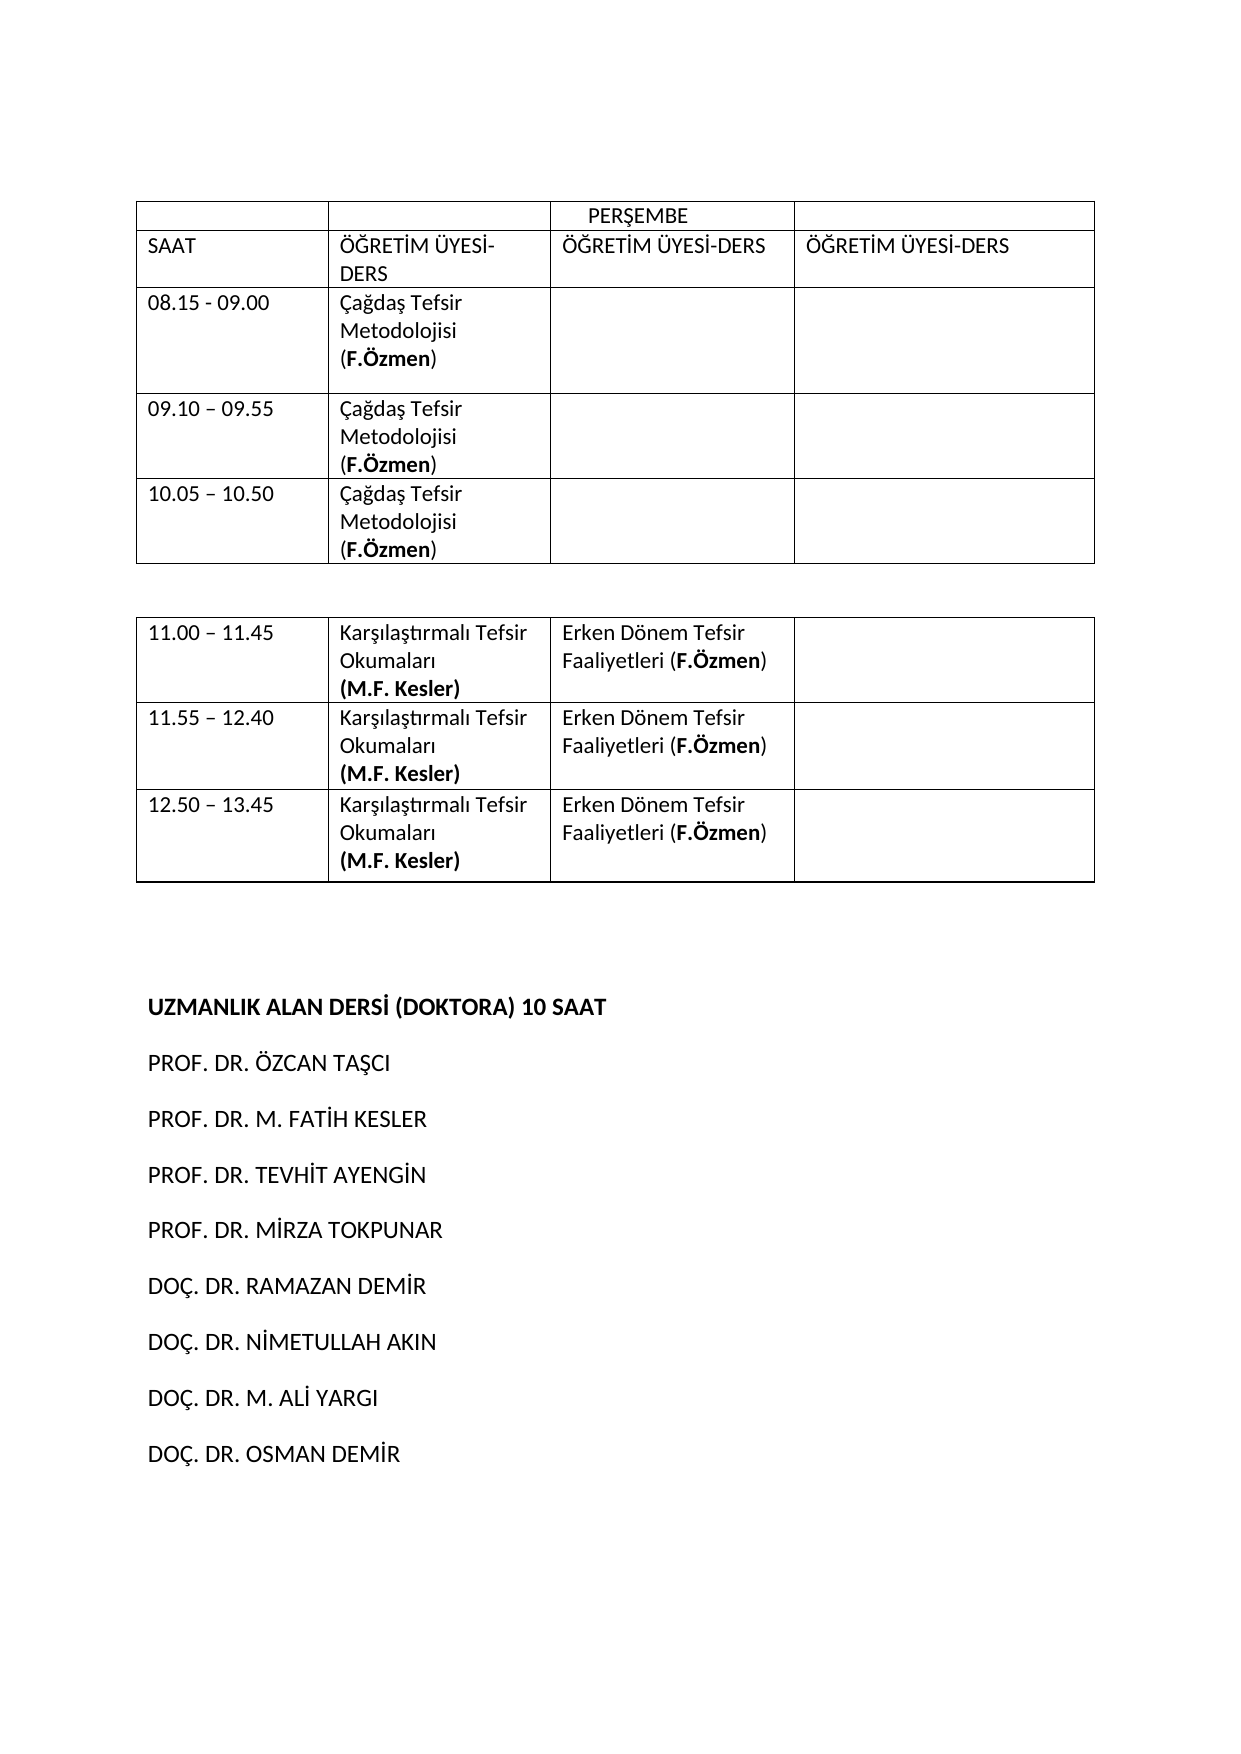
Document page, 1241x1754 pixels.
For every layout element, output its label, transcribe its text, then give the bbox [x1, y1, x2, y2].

text DOÇ. DR. OSMAN DEMİR [148, 1438, 1093, 1468]
table_header [137, 202, 328, 230]
table_header Erken Dönem Tefsir Faaliyetleri (F.Özmen) [551, 618, 794, 702]
table_cell [795, 394, 1094, 478]
table_cell [551, 479, 794, 563]
table_cell Karşılaştırmalı Tefsir Okumaları (M.F. Kesler) [329, 790, 550, 881]
table_cell [795, 790, 1094, 881]
table_cell Erken Dönem Tefsir Faaliyetleri (F.Özmen) [551, 790, 794, 881]
table_header Karşılaştırmalı Tefsir Okumaları (M.F. Kesler) [329, 618, 550, 702]
table_cell Erken Dönem Tefsir Faaliyetleri (F.Özmen) [551, 703, 794, 789]
table_cell [795, 288, 1094, 393]
table_cell Karşılaştırmalı Tefsir Okumaları (M.F. Kesler) [329, 703, 550, 789]
table_cell Çağdaş Tefsir Metodolojisi (F.Özmen) [329, 288, 550, 393]
text DOÇ. DR. RAMAZAN DEMİR [148, 1271, 1093, 1301]
text DOÇ. DR. M. ALİ YARGI [148, 1382, 1093, 1413]
table_cell 11.55 – 12.40 [137, 703, 328, 789]
table_cell ÖĞRETİM ÜYESİ-DERS [795, 231, 1094, 287]
table_cell [551, 394, 794, 478]
table_cell ÖĞRETİM ÜYESİ-DERS [551, 231, 794, 287]
table_cell 10.05 – 10.50 [137, 479, 328, 563]
text UZMANLIK ALAN DERSİ (DOKTORA) 10 SAAT [148, 991, 1093, 1022]
table_cell 12.50 – 13.45 [137, 790, 328, 881]
table_header 11.00 – 11.45 [137, 618, 328, 702]
text PROF. DR. ÖZCAN TAŞCI [148, 1047, 1093, 1078]
table_cell 08.15 - 09.00 [137, 288, 328, 393]
text DOÇ. DR. NİMETULLAH AKIN [148, 1326, 1093, 1357]
table_cell [795, 479, 1094, 563]
table_header [795, 618, 1094, 702]
table_cell SAAT [137, 231, 328, 287]
table_cell ÖĞRETİM ÜYESİ-DERS [329, 231, 550, 287]
table_cell Çağdaş Tefsir Metodolojisi (F.Özmen) [437, 394, 550, 478]
text PROF. DR. M. FATİH KESLER [148, 1103, 1093, 1133]
text PROF. DR. TEVHİT AYENGİN [148, 1159, 1093, 1189]
text PROF. DR. MİRZA TOKPUNAR [148, 1215, 1093, 1245]
table_cell Çağdaş Tefsir Metodolojisi (F.Özmen) [437, 479, 550, 563]
table_cell [795, 703, 1094, 789]
table_header PERŞEMBE [551, 202, 794, 230]
table_cell [551, 288, 794, 393]
table_cell 09.10 – 09.55 [137, 394, 328, 478]
table_header [795, 202, 1094, 230]
table_header [329, 202, 550, 230]
